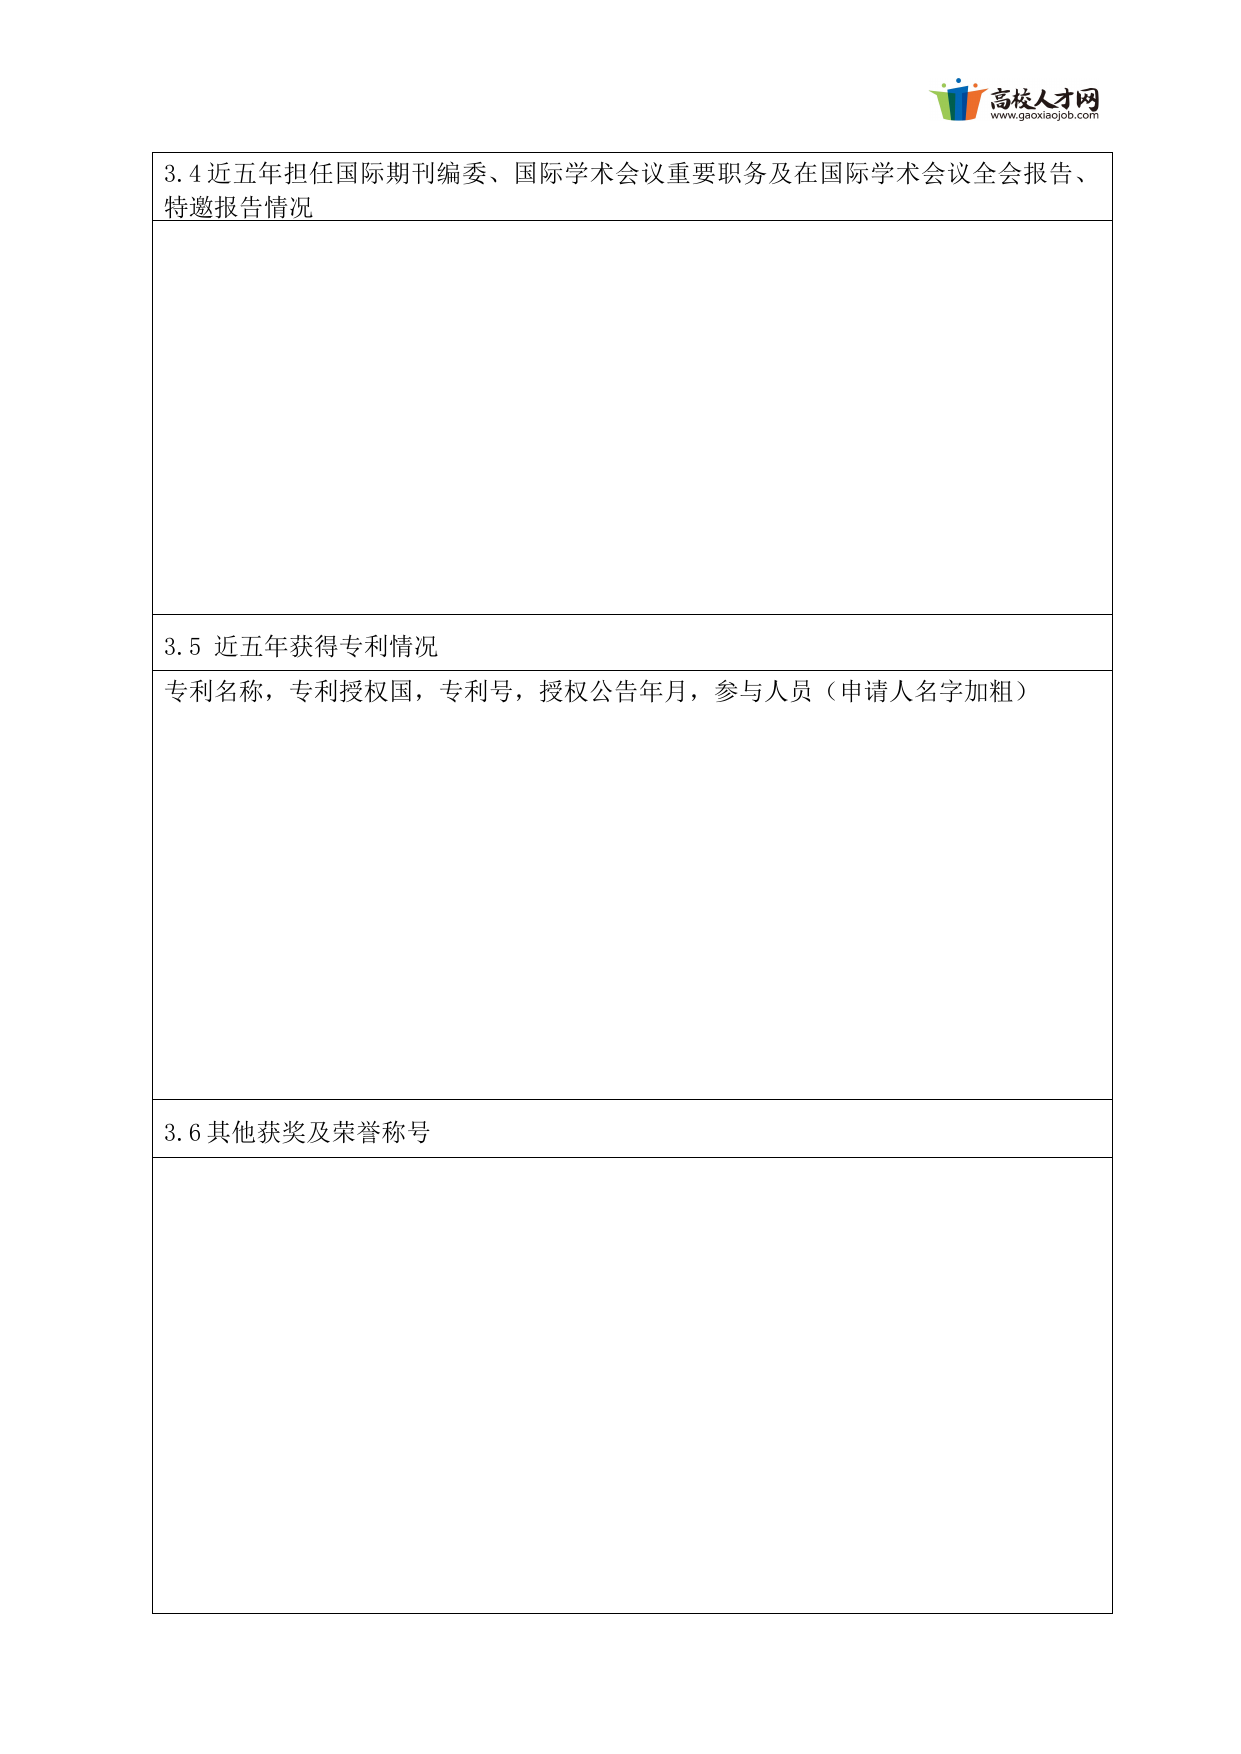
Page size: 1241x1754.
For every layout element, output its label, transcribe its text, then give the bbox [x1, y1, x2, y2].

table_cell 专利名称，专利授权国，专利号，授权公告年月，参与人员（申请人名字加粗） [153, 671, 1112, 1099]
table_cell 3.4近五年担任国际期刊编委、国际学术会议重要职务及在国际学术会议全会报告、特邀报告情况 [153, 153, 1112, 220]
table_cell [153, 1158, 1112, 1612]
table_cell 3.6其他获奖及荣誉称号 [153, 1100, 1112, 1157]
picture [928, 78, 1099, 121]
table_cell 3.5 近五年获得专利情况 [153, 615, 1112, 669]
table_cell [153, 221, 1112, 613]
